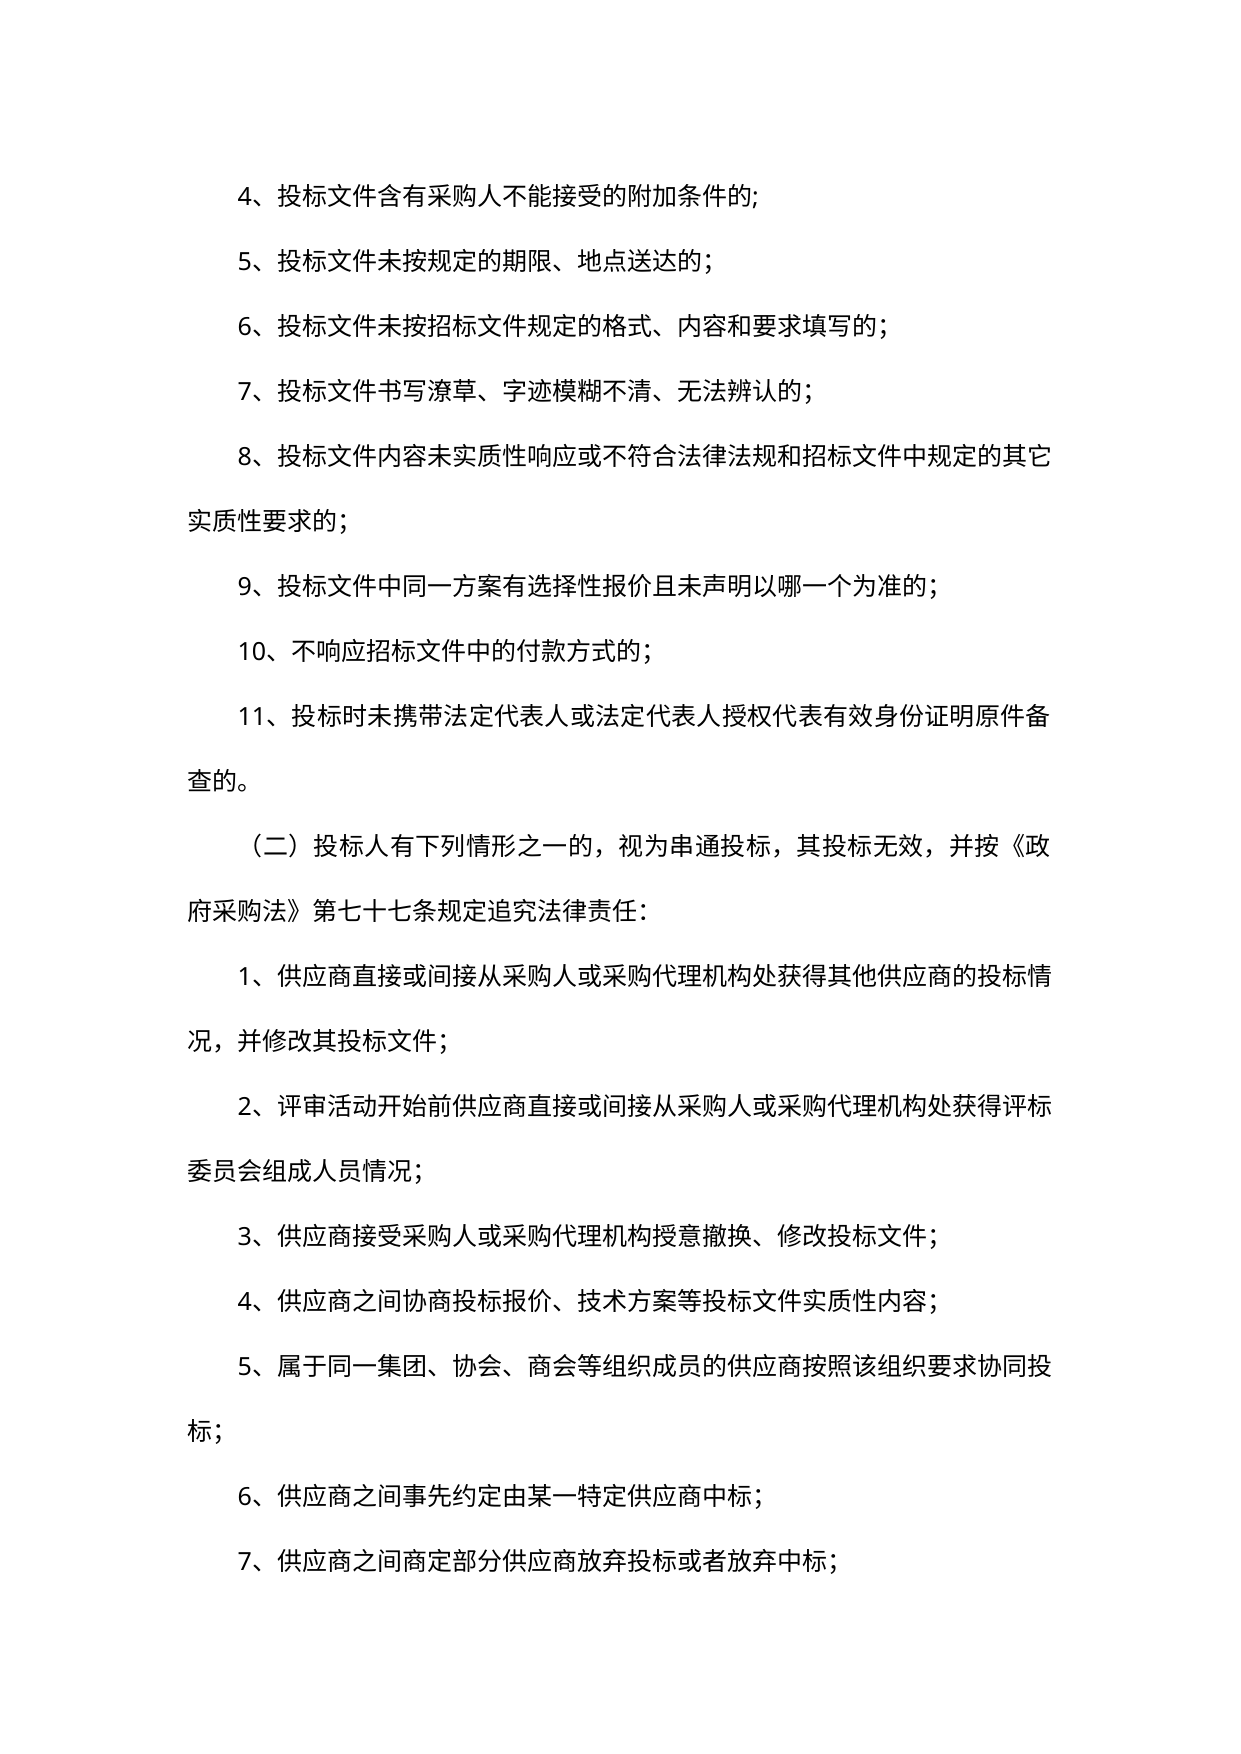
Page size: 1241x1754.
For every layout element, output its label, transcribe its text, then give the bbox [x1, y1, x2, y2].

text 4、投标文件含有采购人不能接受的附加条件的; [187, 162, 1053, 227]
text 2、评审活动开始前供应商直接或间接从采购人或采购代理机构处获得评标委员会组成人员情况； [187, 1072, 1053, 1202]
text 3、供应商接受采购人或采购代理机构授意撤换、修改投标文件； [187, 1202, 1053, 1267]
text 1、供应商直接或间接从采购人或采购代理机构处获得其他供应商的投标情况，并修改其投标文件； [187, 942, 1053, 1072]
text 10、不响应招标文件中的付款方式的； [187, 617, 1053, 682]
text 5、属于同一集团、协会、商会等组织成员的供应商按照该组织要求协同投标； [187, 1332, 1053, 1462]
text 5、投标文件未按规定的期限、地点送达的； [187, 227, 1053, 292]
text 11、投标时未携带法定代表人或法定代表人授权代表有效身份证明原件备查的。 [187, 682, 1053, 812]
text 4、供应商之间协商投标报价、技术方案等投标文件实质性内容； [187, 1267, 1053, 1332]
text 8、投标文件内容未实质性响应或不符合法律法规和招标文件中规定的其它实质性要求的； [187, 422, 1053, 552]
text 6、投标文件未按招标文件规定的格式、内容和要求填写的； [187, 292, 1053, 357]
text 7、投标文件书写潦草、字迹模糊不清、无法辨认的； [187, 357, 1053, 422]
text 9、投标文件中同一方案有选择性报价且未声明以哪一个为准的； [187, 552, 1053, 617]
text （二）投标人有下列情形之一的，视为串通投标，其投标无效，并按《政府采购法》第七十七条规定追究法律责任： [187, 812, 1053, 942]
text 6、供应商之间事先约定由某一特定供应商中标； [187, 1462, 1053, 1527]
text 7、供应商之间商定部分供应商放弃投标或者放弃中标； [187, 1527, 1053, 1592]
